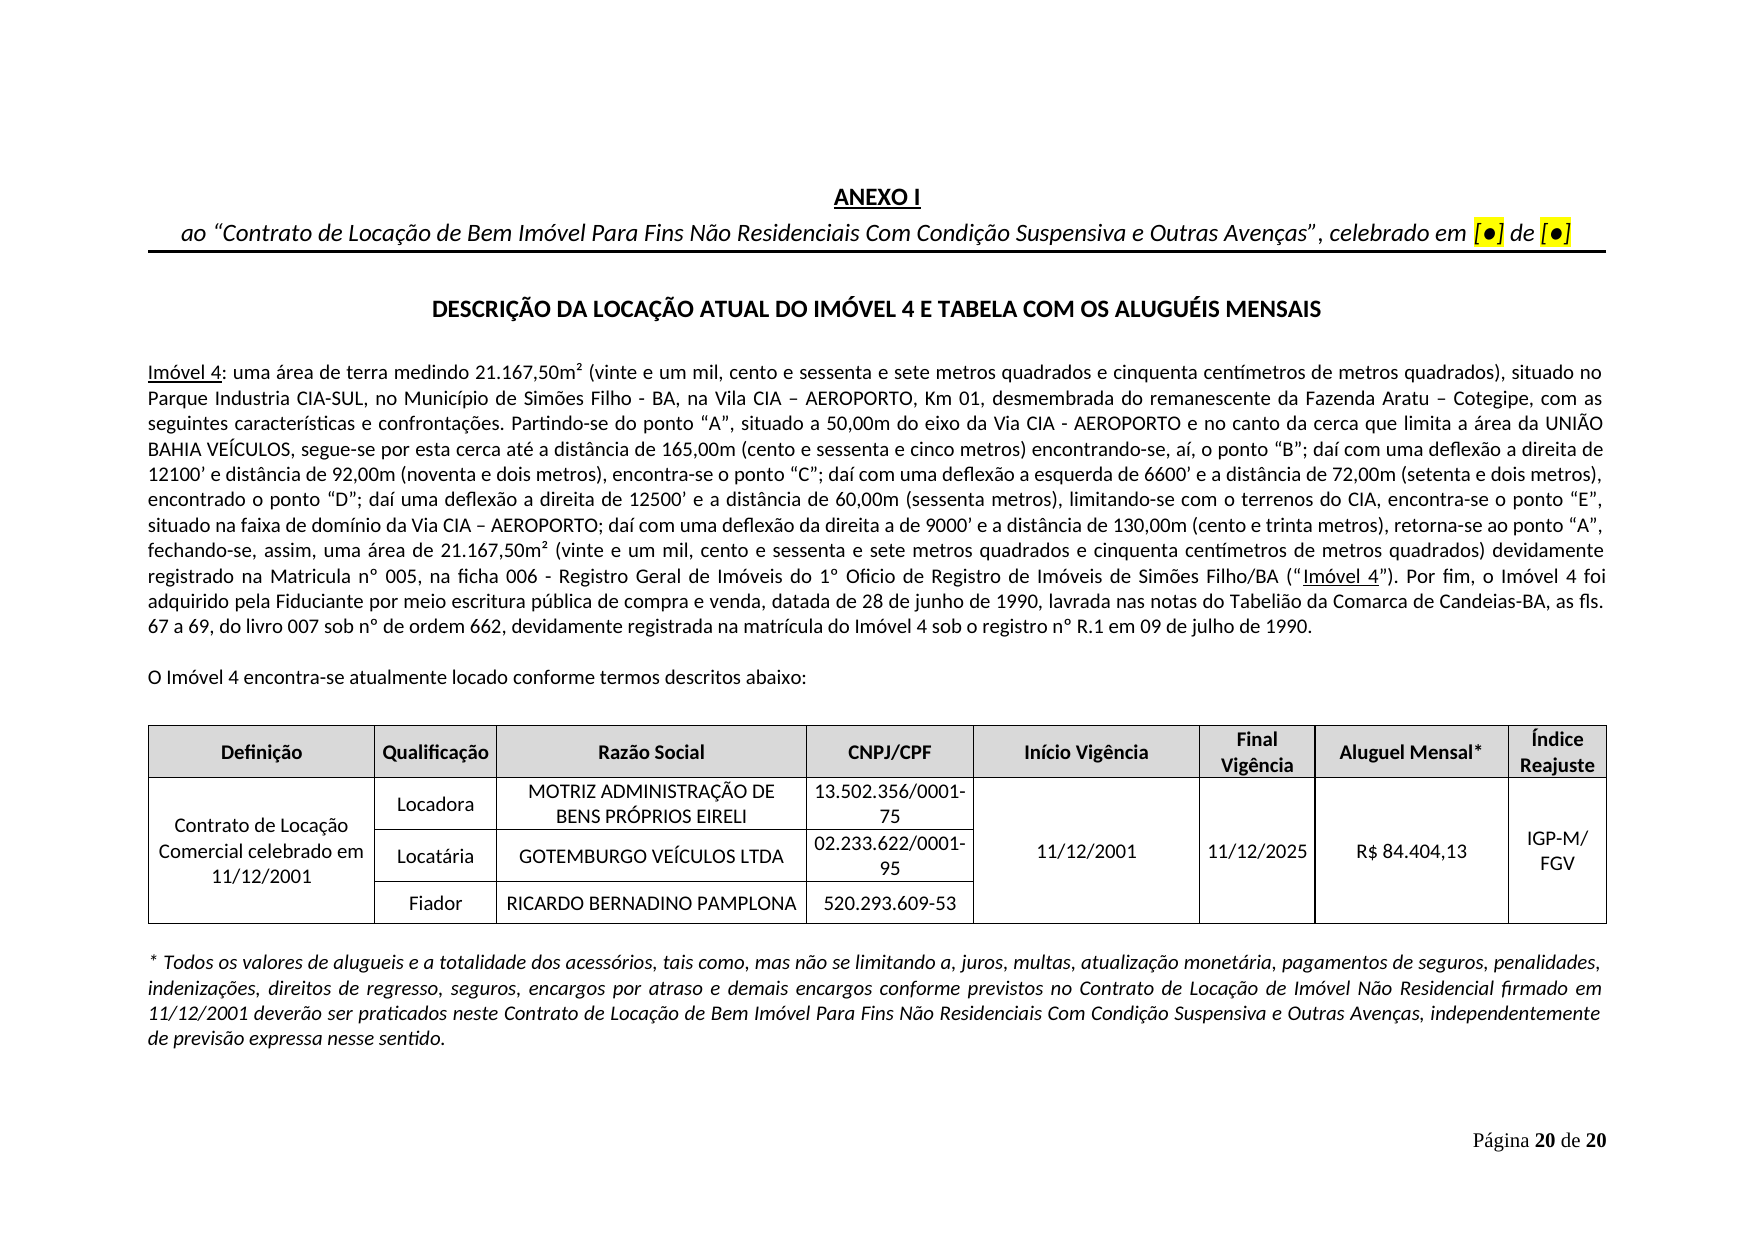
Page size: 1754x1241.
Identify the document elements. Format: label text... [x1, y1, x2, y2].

text DESCRIÇÃO DA LOCAÇÃO ATUAL DO IMÓVEL 4 E TABELA COM OS ALUGUÉIS MENSAIS [148, 289, 1606, 324]
table_cell GOTEMBURGO VEÍCULOS LTDA [497, 830, 806, 881]
table_cell 520.293.609-53 [807, 882, 973, 923]
table_cell RICARDO BERNADINO PAMPLONA [497, 882, 806, 923]
table_cell Contrato de Locação Comercial celebrado em 11/12/2001 [149, 778, 374, 923]
table_cell R$ 84.404,13 [1316, 778, 1508, 923]
text * Todos os valores de alugueis e a totalidade dos acessórios, tais como, mas não se limitando a, juros, multas, atualização monetária, pagamentos de seguros, penalidades, indenizações, direitos de regresso, seguros, encargos por atraso e demais encargos conforme previstos no Contrato de Locação de Imóvel Não Residencial firmado em 11/12/2001 deverão ser praticados neste Contrato de Locação de Bem Imóvel Para Fins Não Residenciais Com Condição Suspensiva e Outras Avenças, independentemente de previsão expressa nesse sentido. [148, 949, 1606, 1051]
table_cell 02.233.622/0001-95 [807, 830, 973, 881]
table_cell 11/12/2001 [974, 778, 1199, 923]
table_header Índice Reajuste [1509, 726, 1606, 777]
table_header Qualificação [375, 726, 496, 777]
text ao “Contrato de Locação de Bem Imóvel Para Fins Não Residenciais Com Condição Suspensiva e Outras Avenças”, celebrado em [●] de [●] [148, 213, 1606, 250]
table_cell Locatária [375, 830, 496, 881]
table_header Final Vigência [1200, 726, 1314, 777]
text ANEXO I [148, 177, 1606, 213]
table_cell IGP-M/FGV [1509, 778, 1606, 923]
table_header Definição [149, 726, 374, 777]
table_header Início Vigência [974, 726, 1199, 777]
text O Imóvel 4 encontra-se atualmente locado conforme termos descritos abaixo: [148, 664, 1606, 690]
table_cell Locadora [375, 778, 496, 829]
table_cell MOTRIZ ADMINISTRAÇÃO DE BENS PRÓPRIOS EIRELI [497, 778, 806, 829]
table_cell Fiador [375, 882, 496, 923]
table_cell 11/12/2025 [1200, 778, 1314, 923]
table_cell 13.502.356/0001-75 [807, 778, 973, 829]
table_header Aluguel Mensal* [1316, 726, 1508, 777]
text Imóvel 4: uma área de terra medindo 21.167,50m² (vinte e um mil, cento e sessenta e sete metros quadrados e cinquenta centímetros de metros quadrados), situado no Parque Industria CIA-SUL, no Município de Simões Filho - BA, na Vila CIA – AEROPORTO, Km 01, desmembrada do remanescente da Fazenda Aratu – Cotegipe, com as seguintes características e confrontações. Partindo-se do ponto “A”, situado a 50,00m do eixo da Via CIA - AEROPORTO e no canto da cerca que limita a área da UNIÃO BAHIA VEÍCULOS, segue-se por esta cerca até a distância de 165,00m (cento e sessenta e cinco metros) encontrando-se, aí, o ponto “B”; daí com uma deflexão a direita de 12100’ e distância de 92,00m (noventa e dois metros), encontra-se o ponto “C”; daí com uma deflexão a esquerda de 6600’ e a distância de 72,00m (setenta e dois metros), encontrado o ponto “D”; daí uma deflexão a direita de 12500’ e a distância de 60,00m (sessenta metros), limitando-se com o terrenos do CIA, encontra-se o ponto “E”, situado na faixa de domínio da Via CIA – AEROPORTO; daí com uma deflexão da direita a de 9000’ e a distância de 130,00m (cento e trinta metros), retorna-se ao ponto “A”, fechando-se, assim, uma área de 21.167,50m² (vinte e um mil, cento e sessenta e sete metros quadrados e cinquenta centímetros de metros quadrados) devidamente registrado na Matricula nº 005, na ficha 006 - Registro Geral de Imóveis do 1º Oficio de Registro de Imóveis de Simões Filho/BA (“Imóvel 4”). Por fim, o Imóvel 4 foi adquirido pela Fiduciante por meio escritura pública de compra e venda, datada de 28 de junho de 1990, lavrada nas notas do Tabelião da Comarca de Candeias-BA, as fls. 67 a 69, do livro 007 sob nº de ordem 662, devidamente registrada na matrícula do Imóvel 4 sob o registro nº R.1 em 09 de julho de 1990. [148, 359, 1606, 639]
table_header Razão Social [497, 726, 806, 777]
table_header CNPJ/CPF [807, 726, 973, 777]
